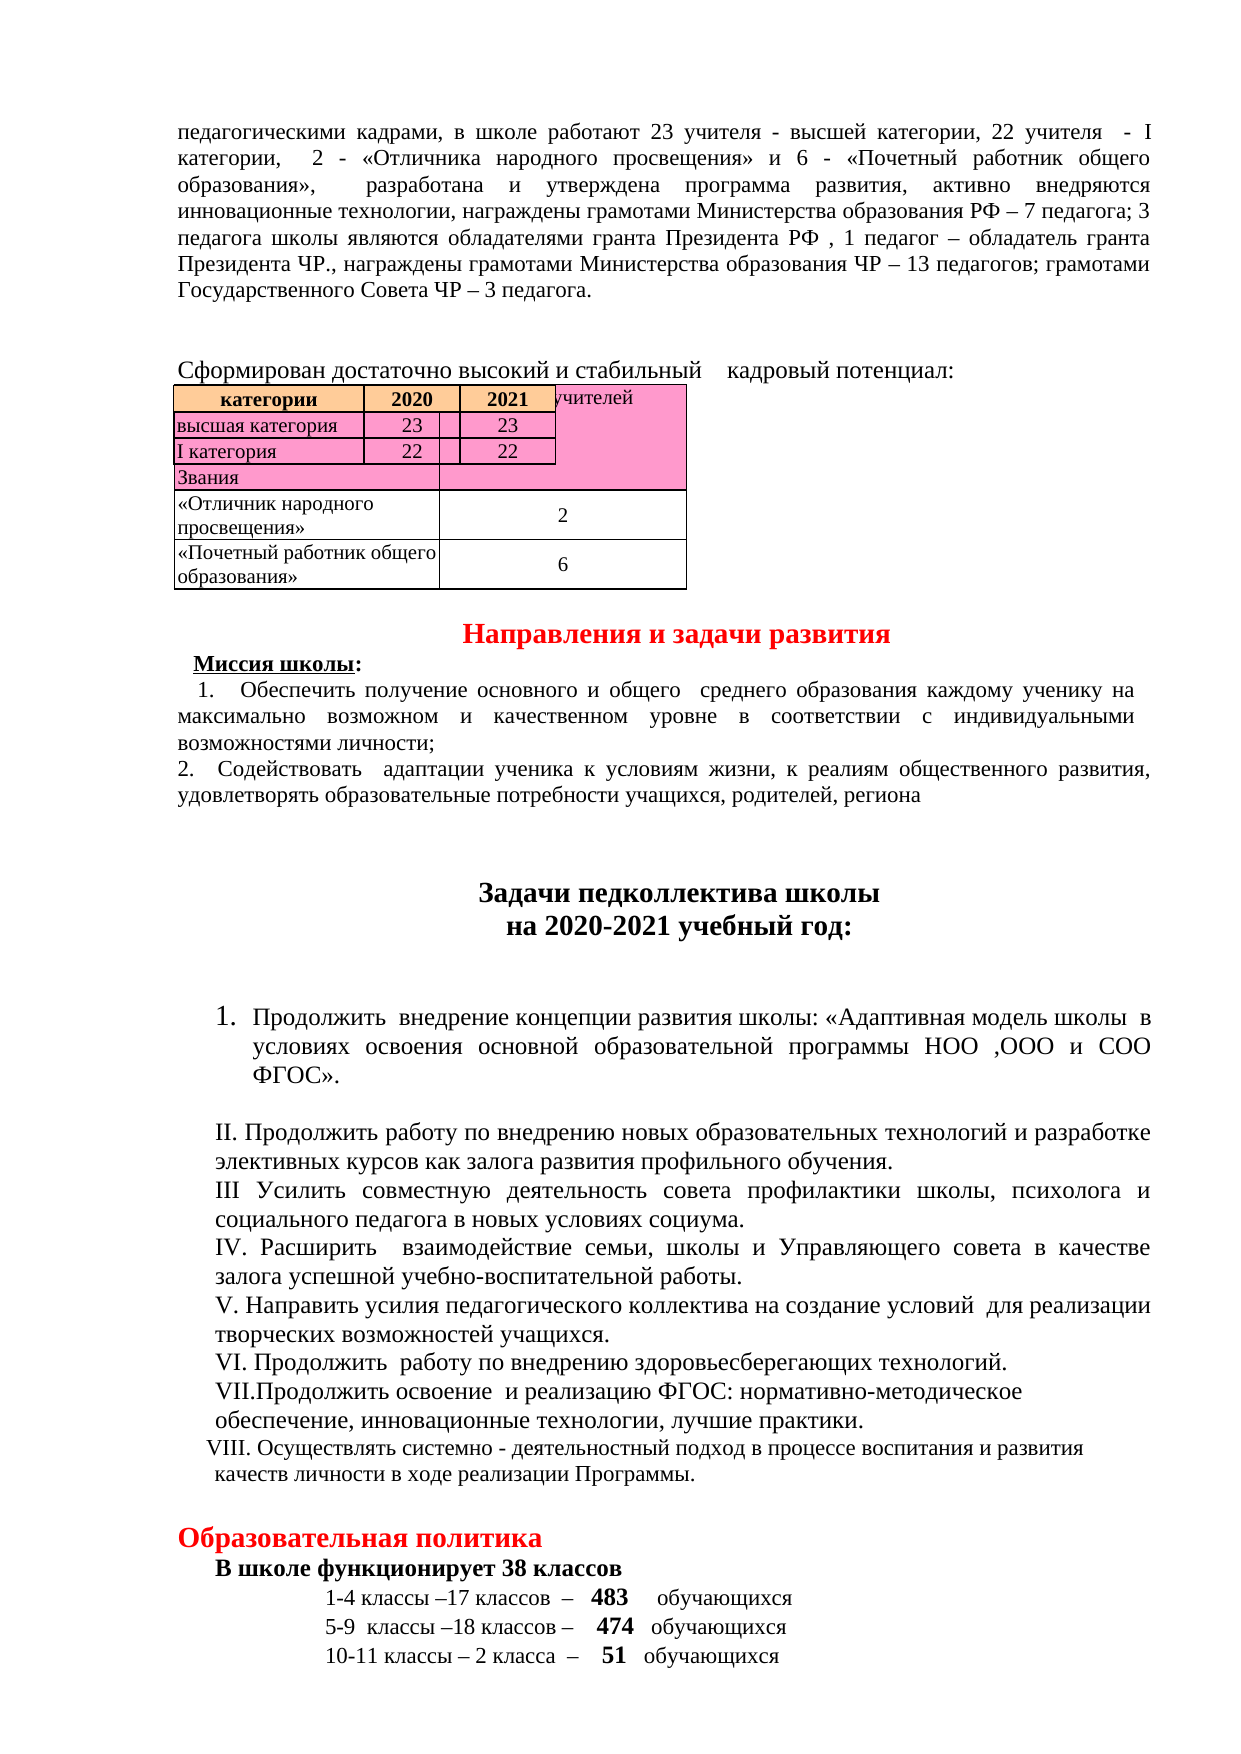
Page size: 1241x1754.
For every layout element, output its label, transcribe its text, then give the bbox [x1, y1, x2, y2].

text Задачи педколлектива школы [207, 875, 1152, 908]
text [177, 118, 1152, 303]
text VIII. Осуществлять системно - деятельностный подход в процессе воспитания и развития качеств личности в ходе реализации Программы. [177, 1434, 1152, 1486]
text 1. Обеспечить получение основного и общего среднего образования каждому ученику на максимально возможном и качественном уровне в соответствии с индивидуальными возможностями личности; [140, 676, 1136, 755]
text II. Продолжить работу по внедрению новых образовательных технологий и разработке элективных курсов как залога развития профильного обучения. [215, 1117, 1152, 1175]
table_cell 23 [461, 413, 555, 437]
text Направления и задачи развития [177, 616, 1152, 650]
table_cell 6 [440, 540, 686, 588]
table_cell 22 [461, 439, 555, 463]
text 1-4 классы –17 классов – 483 обучающихся [177, 1582, 1152, 1611]
text 2. Содействовать адаптации ученика к условиям жизни, к реалиям общественного развития, удовлетворять образовательные потребности учащихся, родителей, региона [177, 755, 1152, 808]
text Миссия школы: [193, 650, 1136, 676]
table_cell «Почетный работник общего образования» [175, 540, 439, 588]
table_header 2021 [461, 386, 555, 411]
table_cell 22 [365, 439, 459, 463]
text на 2020-2021 учебный год: [207, 908, 1152, 942]
subtitle В школе функционирует 38 классов [177, 1553, 1152, 1582]
text IV. Расширить взаимодействие семьи, школы и Управляющего совета в качестве залога успешной учебно-воспитательной работы. [215, 1232, 1152, 1290]
table_cell I категория [174, 439, 363, 463]
list Продолжить внедрение концепции развития школы: «Адаптивная модель школы в условиях освоения основной образовательной программы НОО ,ООО и СОО ФГОС». [215, 998, 1152, 1089]
text VI. Продолжить работу по внедрению здоровьесберегающих технологий. [215, 1347, 1152, 1376]
table_header 2020 [365, 386, 459, 411]
table_cell 2 [440, 491, 686, 539]
table_cell 23 [365, 413, 459, 437]
text 10-11 классы – 2 класса – 51 обучающихся [177, 1640, 1152, 1668]
text V. Направить усилия педагогического коллектива на создание условий для реализации творческих возможностей учащихся. [215, 1290, 1152, 1347]
table_header категории [174, 386, 363, 411]
table_cell «Отличник народного просвещения» [175, 491, 439, 539]
text Сформирован достаточно высокий и стабильный кадровый потенциал: [177, 355, 1152, 384]
text Образовательная политика [177, 1520, 1152, 1553]
text VII.Продолжить освоение и реализацию ФГОС: нормативно-методическое обеспечение, инновационные технологии, лучшие практики. [215, 1376, 1152, 1434]
table_header Количество учителей [440, 385, 686, 489]
table_cell высшая категория [174, 413, 363, 437]
text 5-9 классы –18 классов – 474 обучающихся [177, 1611, 1152, 1640]
table_header Звания [175, 465, 439, 489]
text III Усилить совместную деятельность совета профилактики школы, психолога и социального педагога в новых условиях социума. [215, 1175, 1152, 1232]
